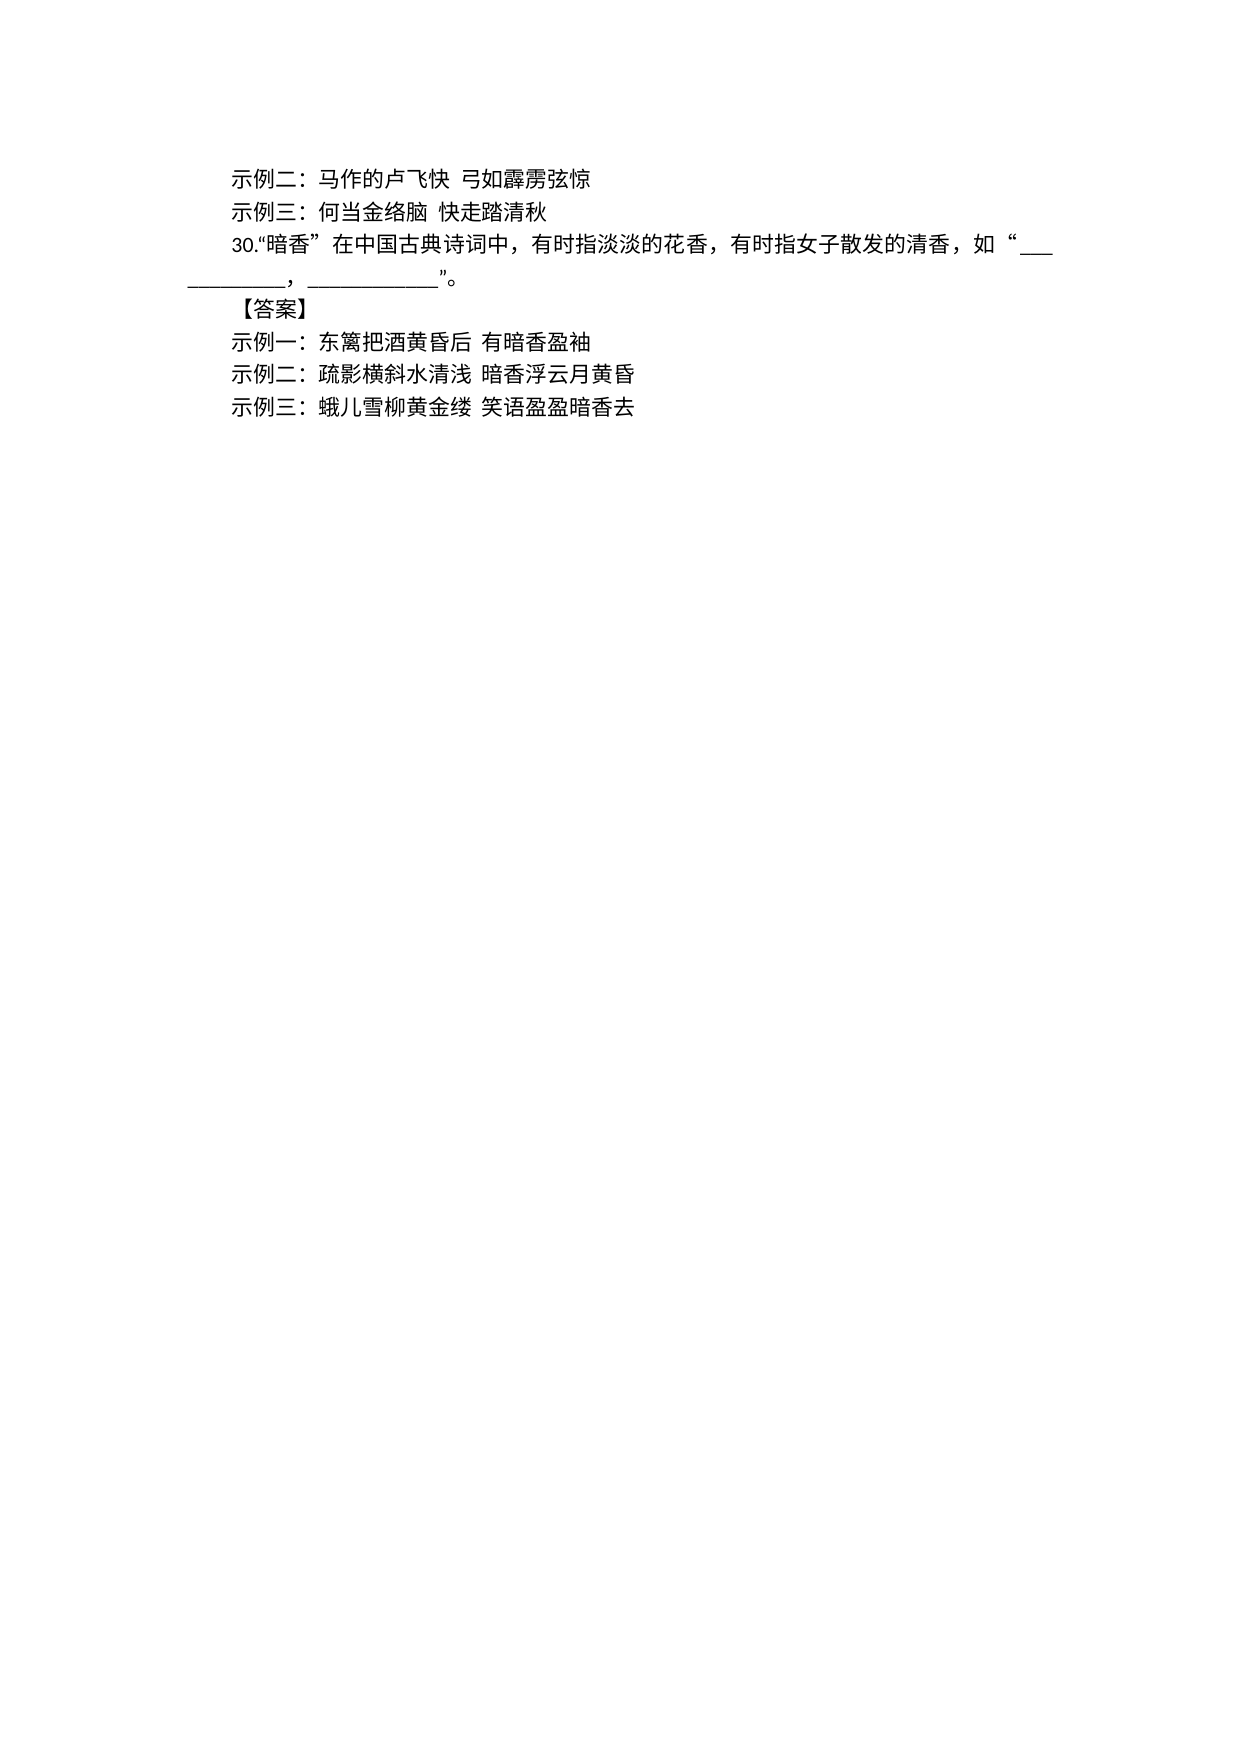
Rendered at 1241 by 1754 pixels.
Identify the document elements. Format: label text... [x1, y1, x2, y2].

text 示例一：东篱把酒黄昏后 有暗香盈袖 [187, 324, 1053, 357]
text 30.“暗香”在中国古典诗词中，有时指淡淡的花香，有时指女子散发的清香，如“____________，____________”。 [187, 227, 1053, 292]
text 示例二：马作的卢飞快 弓如霹雳弦惊 [187, 162, 1053, 194]
text 【答案】 [187, 292, 1053, 324]
text 示例二：疏影横斜水清浅 暗香浮云月黄昏 [187, 357, 1053, 389]
text 示例三：何当金络脑 快走踏清秋 [187, 194, 1053, 227]
text 示例三：蛾儿雪柳黄金缕 笑语盈盈暗香去 [187, 389, 1053, 422]
